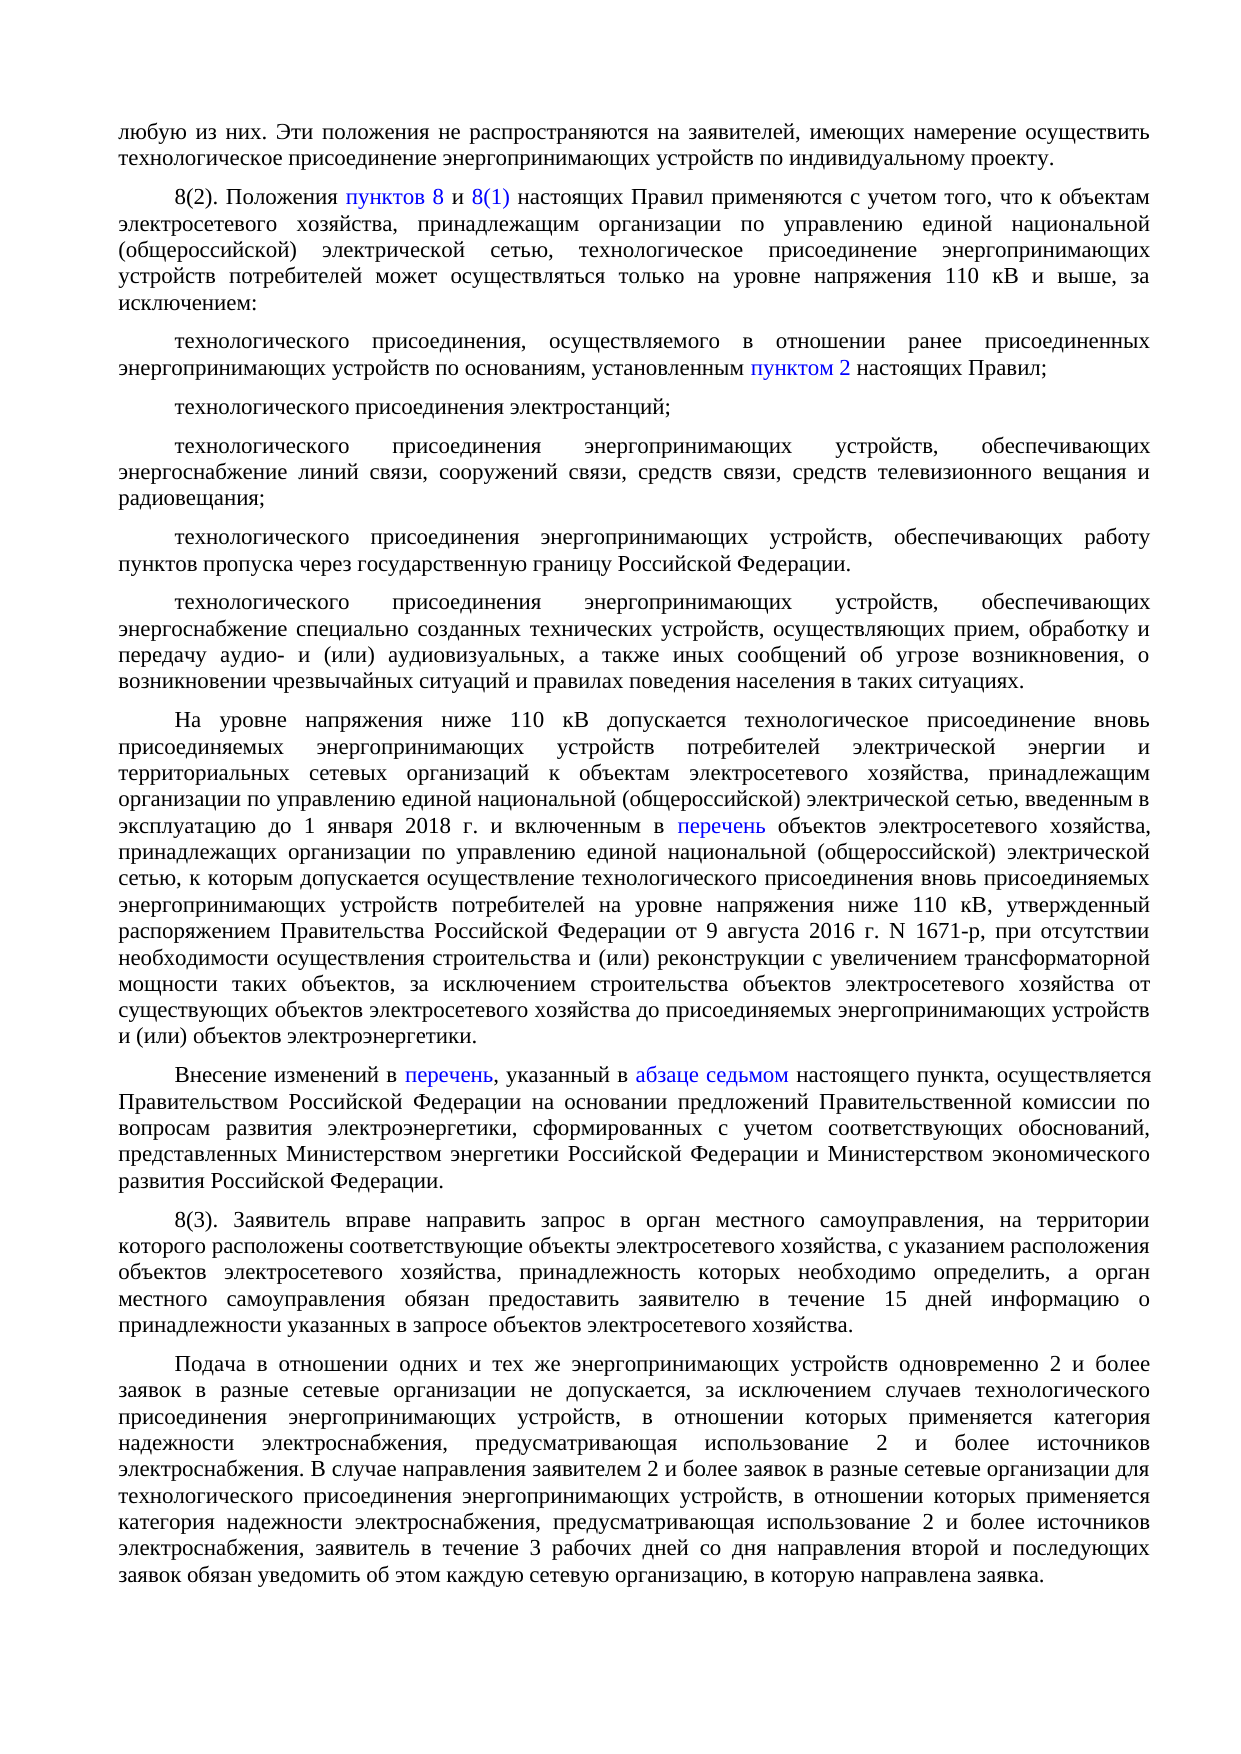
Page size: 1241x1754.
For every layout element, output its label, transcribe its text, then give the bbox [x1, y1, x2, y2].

text технологического присоединения энергопринимающих устройств, обеспечивающих работу пунктов пропуска через государственную границу Российской Федерации. [118, 523, 1152, 576]
text На уровне напряжения ниже 110 кВ допускается технологическое присоединение вновь присоединяемых энергопринимающих устройств потребителей электрической энергии и территориальных сетевых организаций к объектам электросетевого хозяйства, принадлежащим организации по управлению единой национальной (общероссийской) электрической сетью, введенным в эксплуатацию до 1 января 2018 г. и включенным в перечень объектов электросетевого хозяйства, принадлежащих организации по управлению единой национальной (общероссийской) электрической сетью, к которым допускается осуществление технологического присоединения вновь присоединяемых энергопринимающих устройств потребителей на уровне напряжения ниже 110 кВ, утвержденный распоряжением Правительства Российской Федерации от 9 августа 2016 г. N 1671-р, при отсутствии необходимости осуществления строительства и (или) реконструкции с увеличением трансформаторной мощности таких объектов, за исключением строительства объектов электросетевого хозяйства от существующих объектов электросетевого хозяйства до присоединяемых энергопринимающих устройств и (или) объектов электроэнергетики. [118, 706, 1152, 1049]
text Внесение изменений в перечень, указанный в абзаце седьмом настоящего пункта, осуществляется Правительством Российской Федерации на основании предложений Правительственной комиссии по вопросам развития электроэнергетики, сформированных с учетом соответствующих обоснований, представленных Министерством энергетики Российской Федерации и Министерством экономического развития Российской Федерации. [118, 1061, 1152, 1193]
text Подача в отношении одних и тех же энергопринимающих устройств одновременно 2 и более заявок в разные сетевые организации не допускается, за исключением случаев технологического присоединения энергопринимающих устройств, в отношении которых применяется категория надежности электроснабжения, предусматривающая использование 2 и более источников электроснабжения. В случае направления заявителем 2 и более заявок в разные сетевые организации для технологического присоединения энергопринимающих устройств, в отношении которых применяется категория надежности электроснабжения, предусматривающая использование 2 и более источников электроснабжения, заявитель в течение 3 рабочих дней со дня направления второй и последующих заявок обязан уведомить об этом каждую сетевую организацию, в которую направлена заявка. [118, 1350, 1152, 1587]
text 8(3). Заявитель вправе направить запрос в орган местного самоуправления, на территории которого расположены соответствующие объекты электросетевого хозяйства, с указанием расположения объектов электросетевого хозяйства, принадлежность которых необходимо определить, а орган местного самоуправления обязан предоставить заявителю в течение 15 дней информацию о принадлежности указанных в запросе объектов электросетевого хозяйства. [118, 1206, 1152, 1337]
text 8(2). Положения пунктов 8 и 8(1) настоящих Правил применяются с учетом того, что к объектам электросетевого хозяйства, принадлежащим организации по управлению единой национальной (общероссийской) электрической сетью, технологическое присоединение энергопринимающих устройств потребителей может осуществляться только на уровне напряжения 110 кВ и выше, за исключением: [118, 183, 1152, 315]
text технологического присоединения электростанций; [118, 393, 1152, 419]
text технологического присоединения энергопринимающих устройств, обеспечивающих энергоснабжение специально созданных технических устройств, осуществляющих прием, обработку и передачу аудио- и (или) аудиовизуальных, а также иных сообщений об угрозе возникновения, о возникновении чрезвычайных ситуаций и правилах поведения населения в таких ситуациях. [118, 588, 1152, 694]
text технологического присоединения энергопринимающих устройств, обеспечивающих энергоснабжение линий связи, сооружений связи, средств связи, средств телевизионного вещания и радиовещания; [118, 432, 1152, 511]
text технологического присоединения, осуществляемого в отношении ранее присоединенных энергопринимающих устройств по основаниям, установленным пунктом 2 настоящих Правил; [118, 328, 1152, 380]
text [118, 118, 1152, 171]
